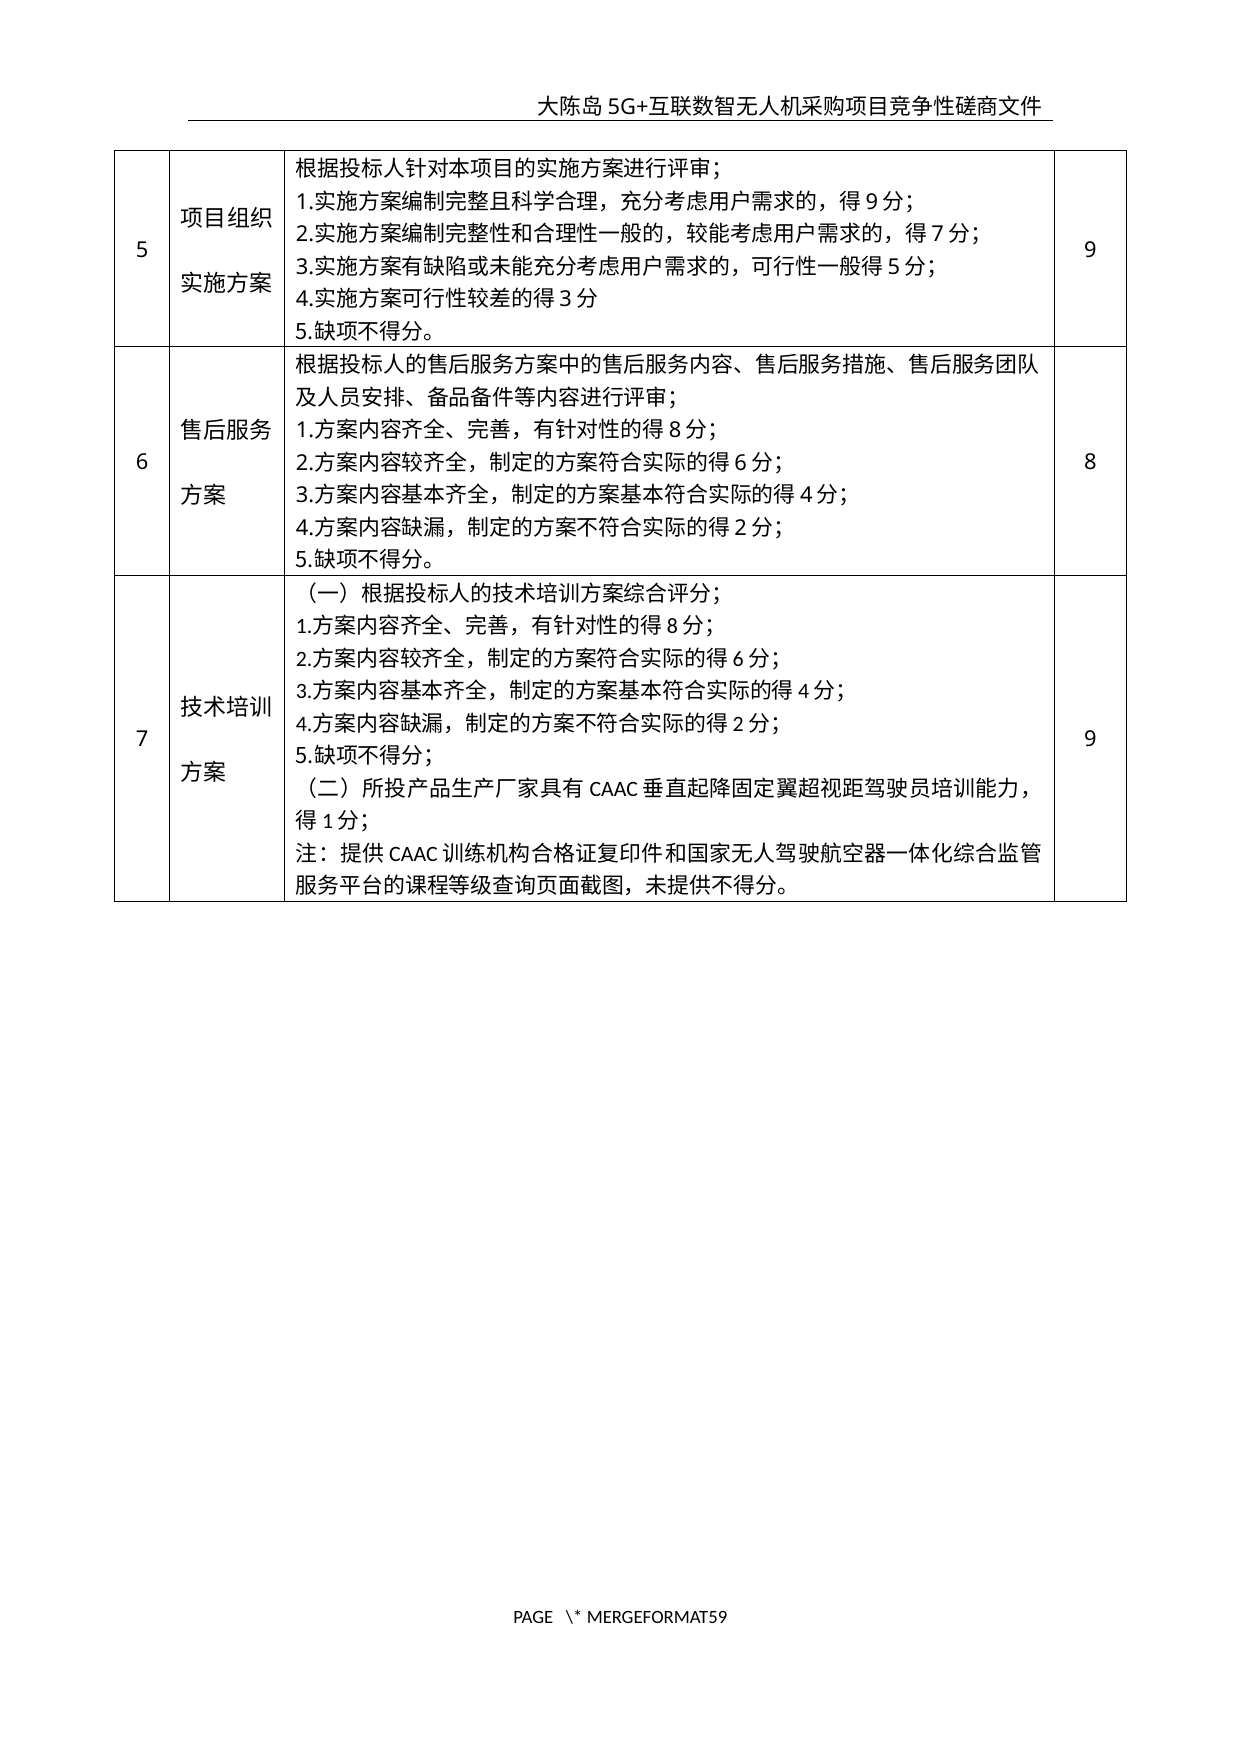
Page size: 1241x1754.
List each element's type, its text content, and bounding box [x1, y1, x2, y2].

table_cell 根据投标人针对本项目的实施方案进行评审； 1.实施方案编制完整且科学合理，充分考虑用户需求的，得9分； 2.实施方案编制完整性和合理性一般的，较能考虑用户需求的，得7分； 3.实施方案有缺陷或未能充分考虑用户需求的，可行性一般得5分； 4.实施方案可行性较差的得3分 5.缺项不得分。 [285, 151, 1054, 346]
table_cell 6 [115, 347, 169, 574]
table_cell 5 [115, 151, 169, 346]
table_cell （一）根据投标人的技术培训方案综合评分； 1.方案内容齐全、完善，有针对性的得8分； 2.方案内容较齐全，制定的方案符合实际的得6分； 3.方案内容基本齐全，制定的方案基本符合实际的得4分； 4.方案内容缺漏，制定的方案不符合实际的得2分； 5.缺项不得分； （二）所投产品生产厂家具有CAAC垂直起降固定翼超视距驾驶员培训能力，得1分； 注：提供CAAC训练机构合格证复印件和国家无人驾驶航空器一体化综合监管服务平台的课程等级查询页面截图，未提供不得分。 [285, 576, 1054, 901]
table_cell 项目组织实施方案 [170, 151, 284, 346]
table_cell 9 [1055, 151, 1126, 346]
table_cell 7 [115, 576, 169, 901]
table_cell 9 [1055, 576, 1126, 901]
table_cell 售后服务方案 [170, 347, 284, 574]
table_cell 技术培训方案 [170, 576, 284, 901]
table_cell 8 [1055, 347, 1126, 574]
table_cell 根据投标人的售后服务方案中的售后服务内容、售后服务措施、售后服务团队及人员安排、备品备件等内容进行评审； 1.方案内容齐全、完善，有针对性的得8分； 2.方案内容较齐全，制定的方案符合实际的得6分； 3.方案内容基本齐全，制定的方案基本符合实际的得4分； 4.方案内容缺漏，制定的方案不符合实际的得2分； 5.缺项不得分。 [285, 347, 1054, 574]
